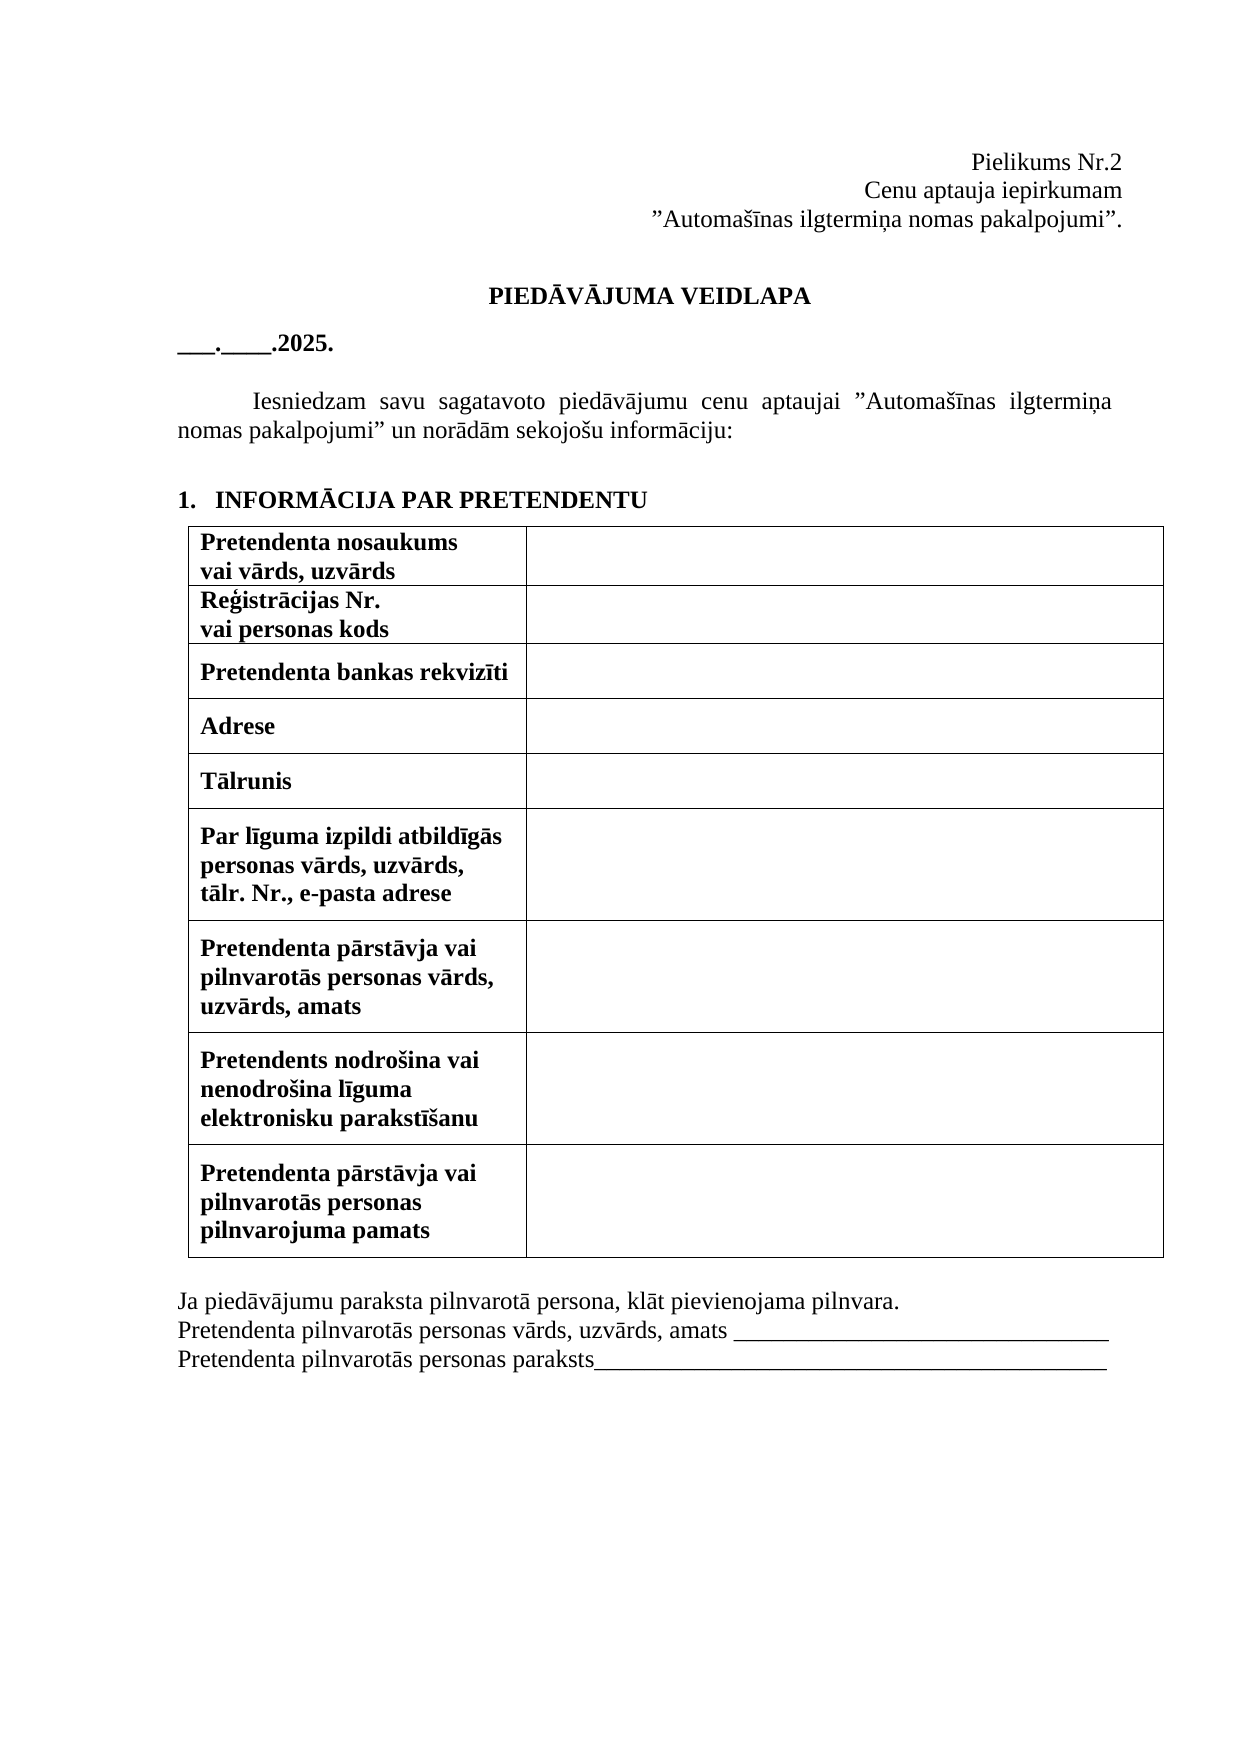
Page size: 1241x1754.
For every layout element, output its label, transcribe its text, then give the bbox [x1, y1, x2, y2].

text Pielikums Nr.2 [177, 147, 1122, 176]
table_cell [527, 586, 1163, 643]
table_cell [527, 699, 1163, 753]
table_cell Pretendenta bankas rekvizīti [189, 644, 526, 698]
table_cell [527, 921, 1163, 1032]
text Ja piedāvājumu paraksta pilnvarotā persona, klāt pievienojama pilnvara. [177, 1286, 1122, 1315]
table_cell [527, 1033, 1163, 1144]
table_cell Pretendenta pārstāvja vai pilnvarotās personas vārds, uzvārds, amats [189, 921, 526, 1032]
text ”Automašīnas ilgtermiņa nomas pakalpojumi”. [177, 204, 1122, 233]
table_cell Reģistrācijas Nr. vai personas kods [189, 586, 526, 643]
table_cell Pretendenta pārstāvja vai pilnvarotās personas pilnvarojuma pamats [189, 1145, 526, 1257]
table_header Pretendenta nosaukums vai vārds, uzvārds [189, 527, 526, 584]
text PIEDĀVĀJUMA VEIDLAPA [177, 281, 1122, 309]
table_cell [527, 644, 1163, 698]
table_header [527, 527, 1163, 584]
table_cell Adrese [189, 699, 526, 753]
list INFORMĀCIJA PAR PRETENDENTU [177, 485, 1122, 513]
text Cenu aptauja iepirkumam [177, 176, 1122, 204]
text ___.____.2025. [177, 328, 1122, 357]
table_cell Tālrunis [189, 754, 526, 807]
table_cell [527, 1145, 1163, 1257]
table_cell [527, 754, 1163, 807]
text Iesniedzam savu sagatavoto piedāvājumu cenu aptaujai ”Automašīnas ilgtermiņa nomas pakalpojumi” un norādām sekojošu informāciju: [177, 386, 1112, 443]
text Pretendenta pilnvarotās personas vārds, uzvārds, amats ______________________________ [177, 1315, 1122, 1344]
table_cell Par līguma izpildi atbildīgās personas vārds, uzvārds, tālr. Nr., e-pasta adrese [189, 809, 526, 920]
table_cell [527, 809, 1163, 920]
table_cell Pretendents nodrošina vai nenodrošina līguma elektronisku parakstīšanu [189, 1033, 526, 1144]
text Pretendenta pilnvarotās personas paraksts_________________________________________ [177, 1344, 1122, 1373]
